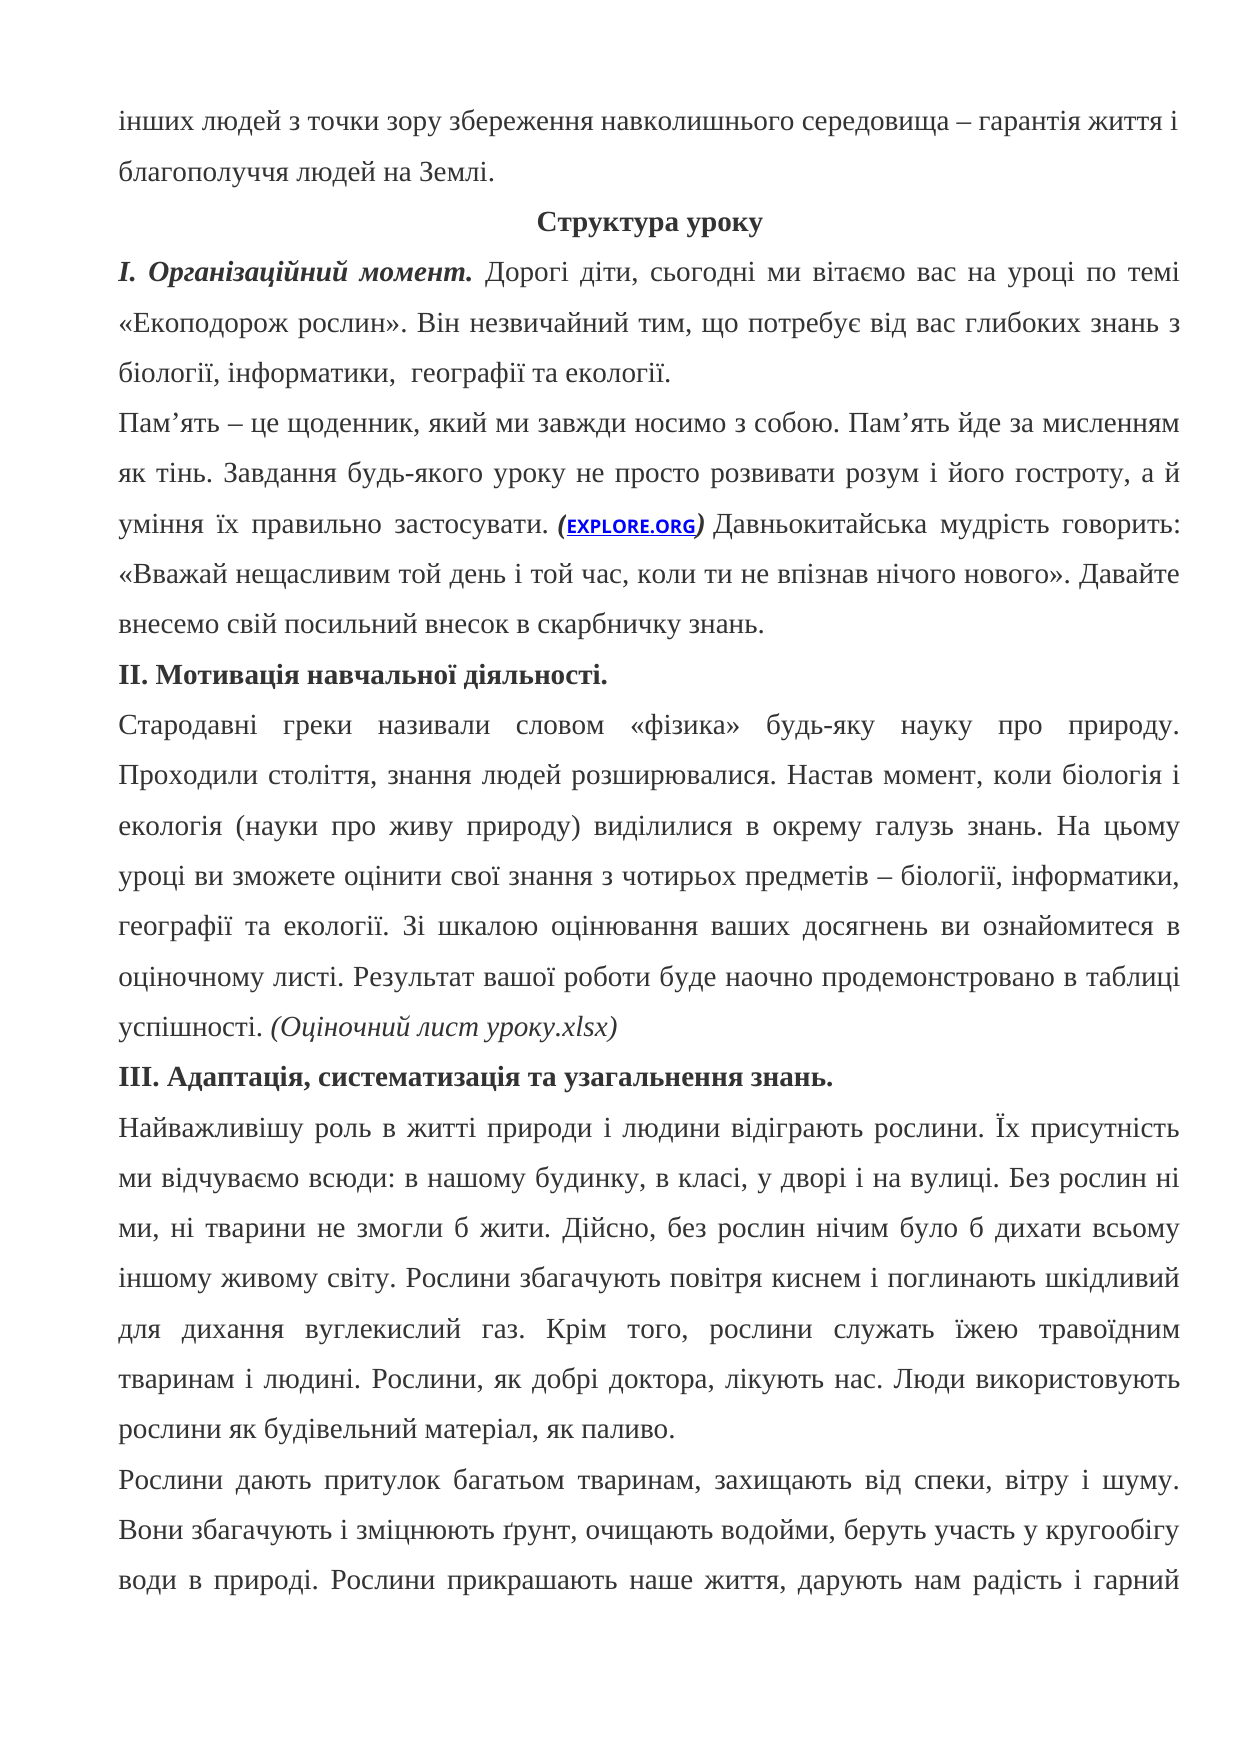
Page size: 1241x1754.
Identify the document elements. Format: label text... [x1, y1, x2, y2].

text Пам’ять – це щоденник, який ми завжди носимо з собою. Пам’ять йде за мисленням як тінь. Завдання будь-якого уроку не просто розвивати розум і його гостроту, а й уміння їх правильно застосувати. (EXPLORE.ORG) Давньокитайська мудрість говорить: «Вважай нещасливим той день і той час, коли ти не впізнав нічого нового». Давайте внесемо свій посильний внесок в скарбничку знань. [118, 405, 1181, 640]
text І. Організаційний момент. Дорогі діти, сьогодні ми вітаємо вас на уроці по темі «Екоподорож рослин». Він незвичайний тим, що потребує від вас глибоких знань з біології, інформатики, географії та екології. [118, 254, 1181, 388]
text Структура уроку [118, 204, 1181, 238]
text Стародавні греки називали словом «фізика» будь-яку науку про природу. Проходили століття, знання людей розширювалися. Настав момент, коли біологія і екологія (науки про живу природу) виділилися в окрему галузь знань. На цьому уроці ви зможете оцінити свої знання з чотирьох предметів – біології, інформатики, географії та екології. Зі шкалою оцінювання ваших досягнень ви ознайомитеся в оціночному листі. Результат вашої роботи буде наочно продемонстровано в таблиці успішності. (Оціночний лист уроку.xlsx) [118, 707, 1181, 1043]
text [118, 1462, 1181, 1596]
text Найважливішу роль в житті природи і людини відіграють рослини. Їх присутність ми відчуваємо всюди: в нашому будинку, в класі, у дворі і на вулиці. Без рослин ні ми, ні тварини не змогли б жити. Дійсно, без рослин нічим було б дихати всьому іншому живому світу. Рослини збагачують повітря киснем і поглинають шкідливий для дихання вуглекислий газ. Крім того, рослини служать їжею травоїдним тваринам і людині. Рослини, як добрі доктора, лікують нас. Люди використовують рослини як будівельний матеріал, як паливо. [118, 1110, 1181, 1445]
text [118, 103, 1181, 187]
text ІІ. Мотивація навчальної діяльності. [118, 657, 1181, 690]
text III. Адаптація, систематизація та узагальнення знань. [118, 1059, 1181, 1093]
